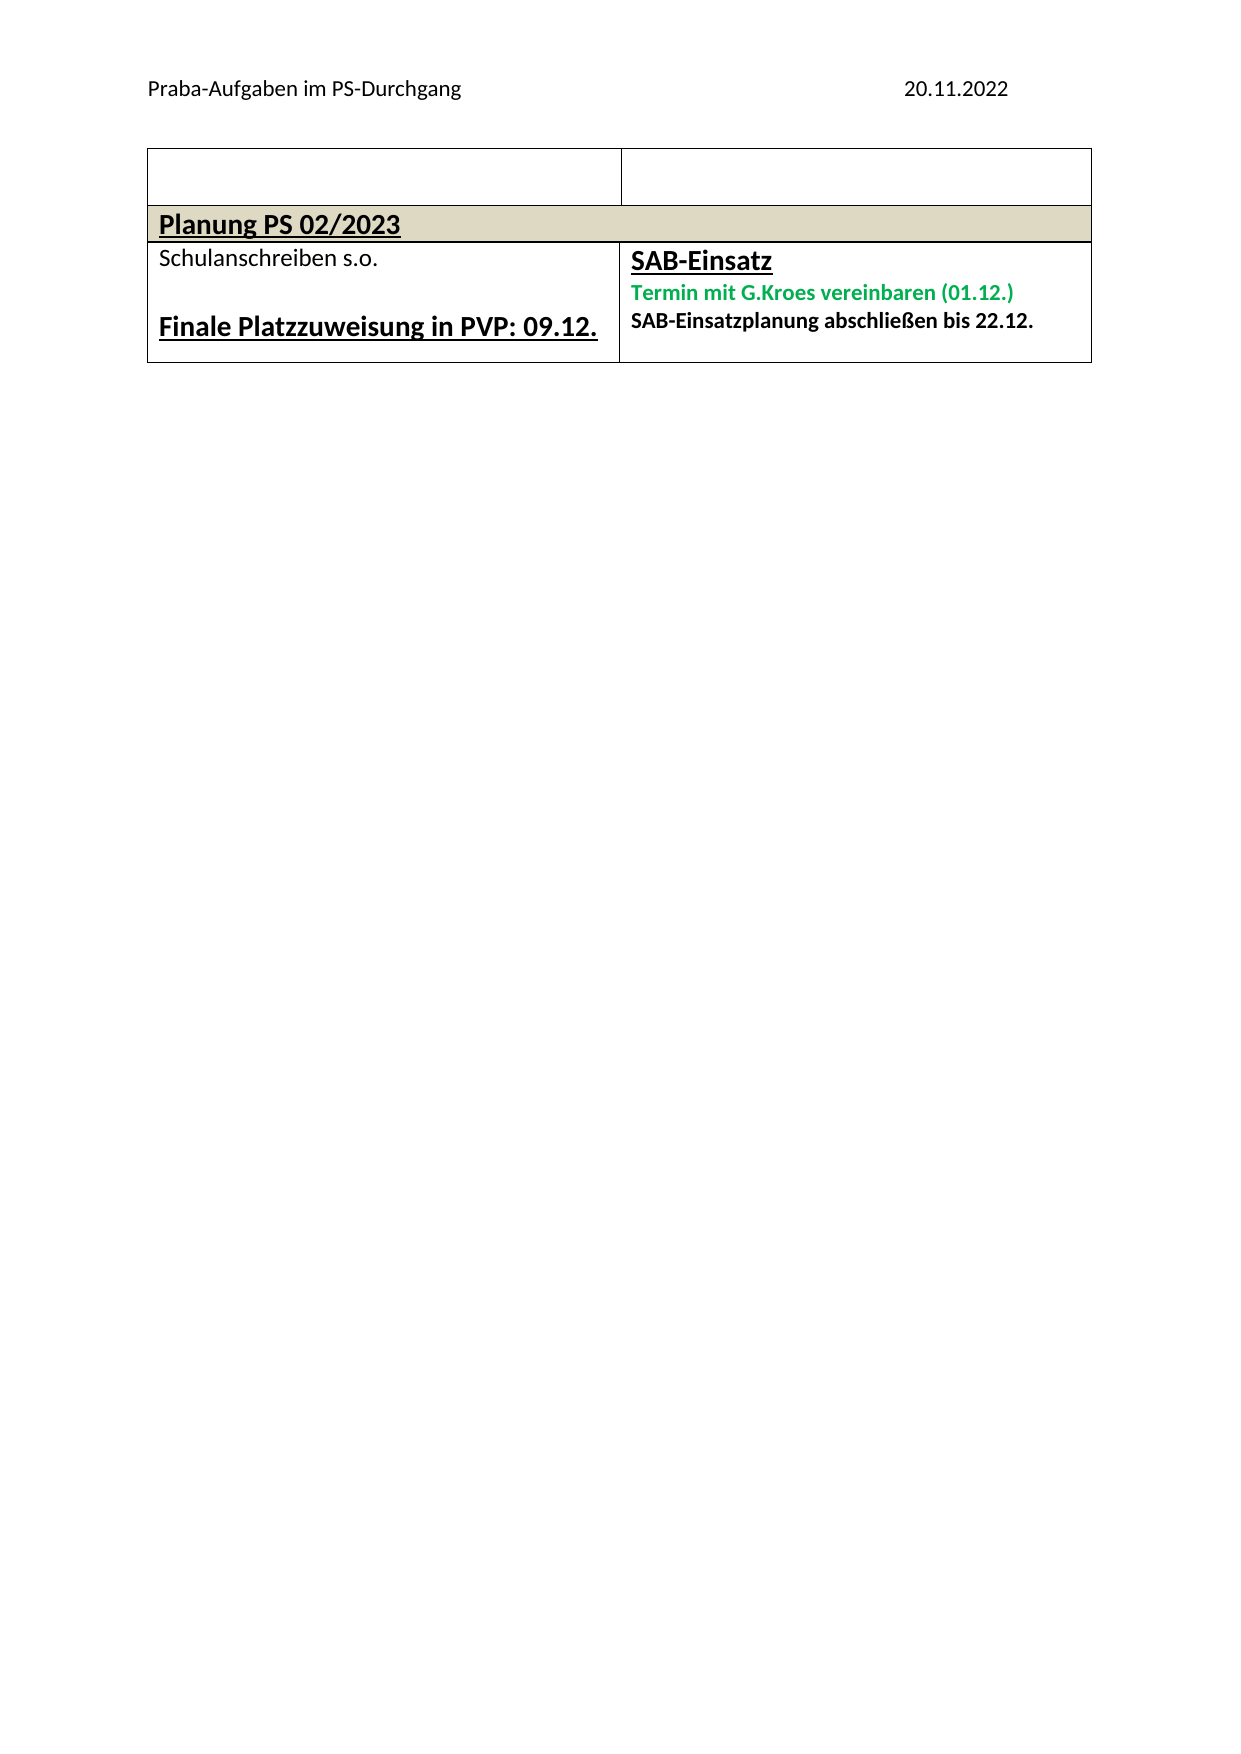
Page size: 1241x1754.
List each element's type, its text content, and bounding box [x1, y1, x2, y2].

table_cell Planung PS 02/2023 [148, 206, 1091, 241]
table_cell SAB-Einsatz Termin mit G.Kroes vereinbaren (01.12.) SAB-Einsatzplanung abschließen bis 22.12. [620, 243, 1091, 362]
table_cell Schulanschreiben s.o. Finale Platzzuweisung in PVP: 09.12. [148, 243, 619, 362]
table_cell [622, 149, 1091, 205]
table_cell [148, 149, 621, 205]
